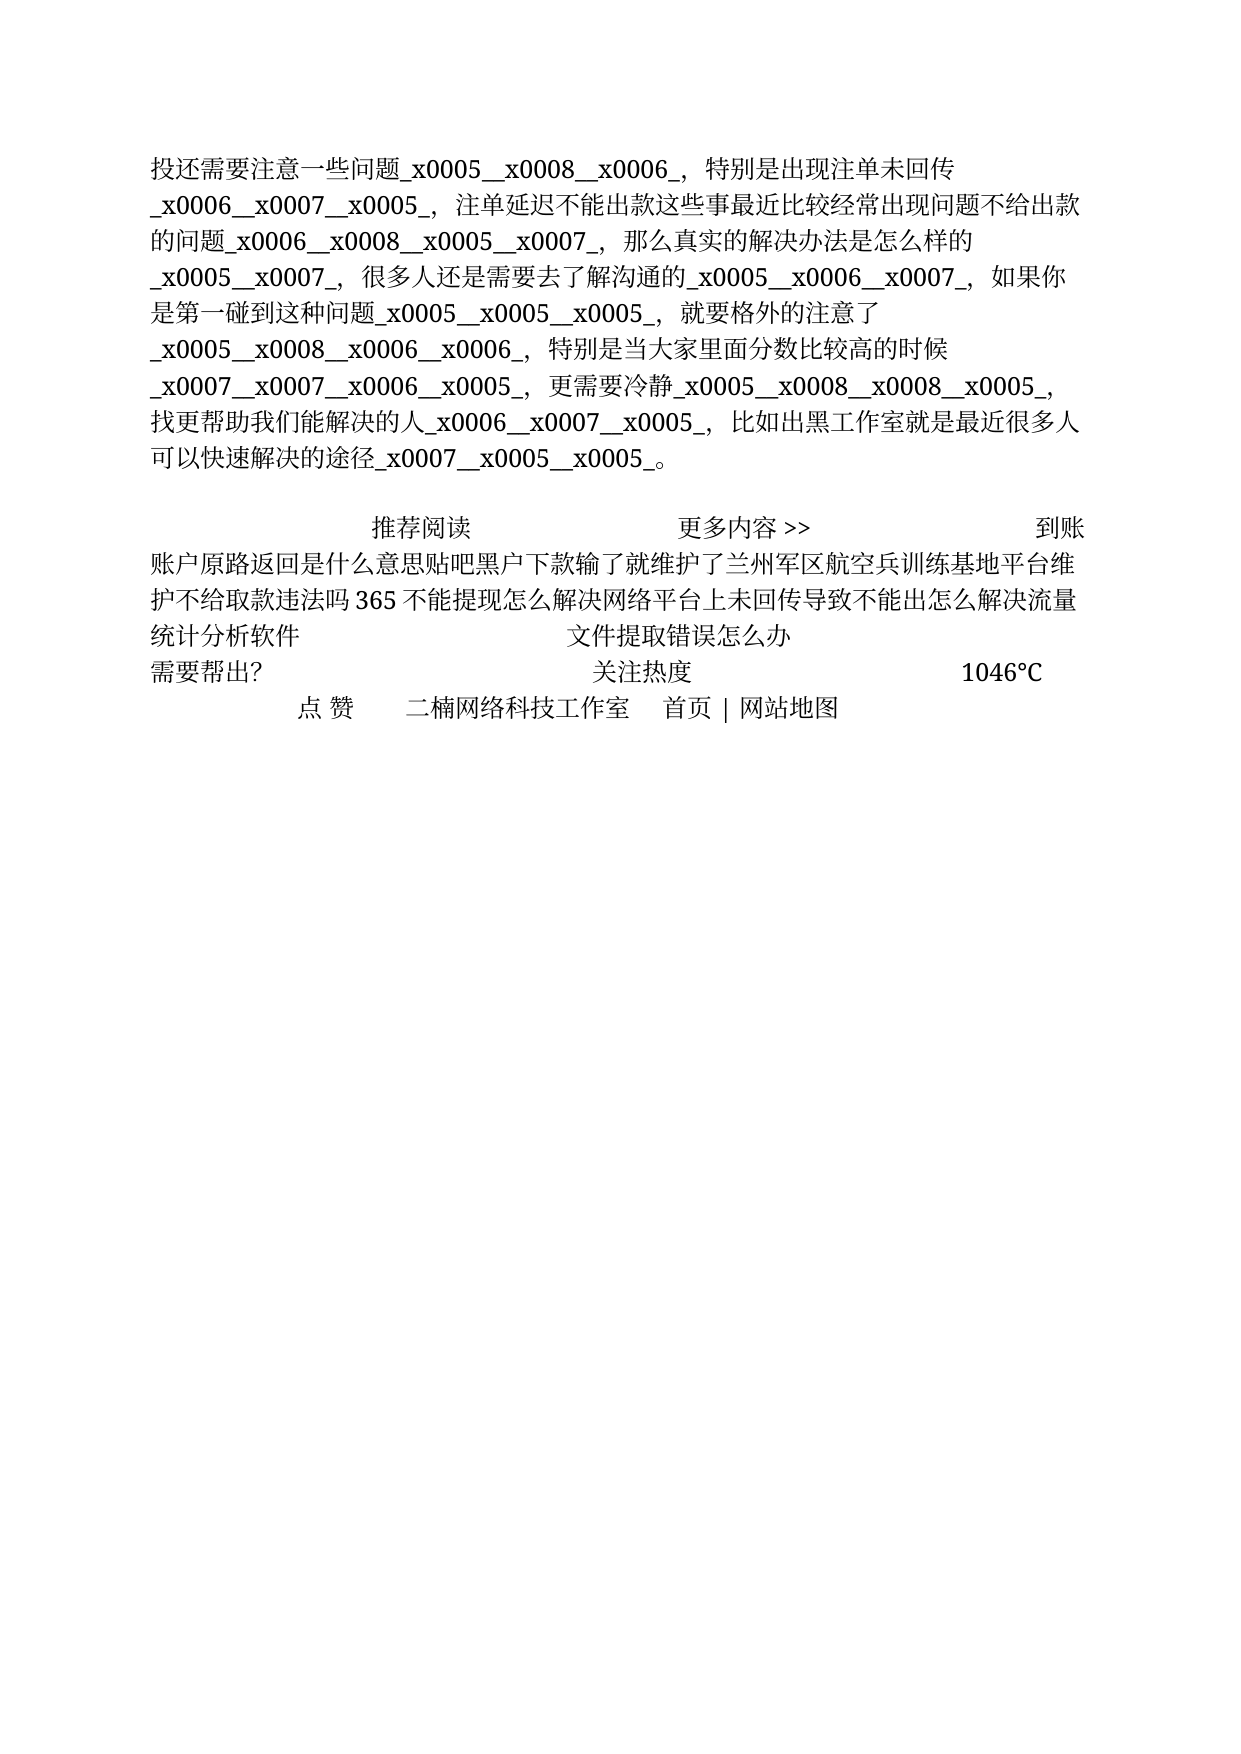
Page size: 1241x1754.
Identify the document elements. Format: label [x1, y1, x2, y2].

text [150, 150, 1090, 724]
